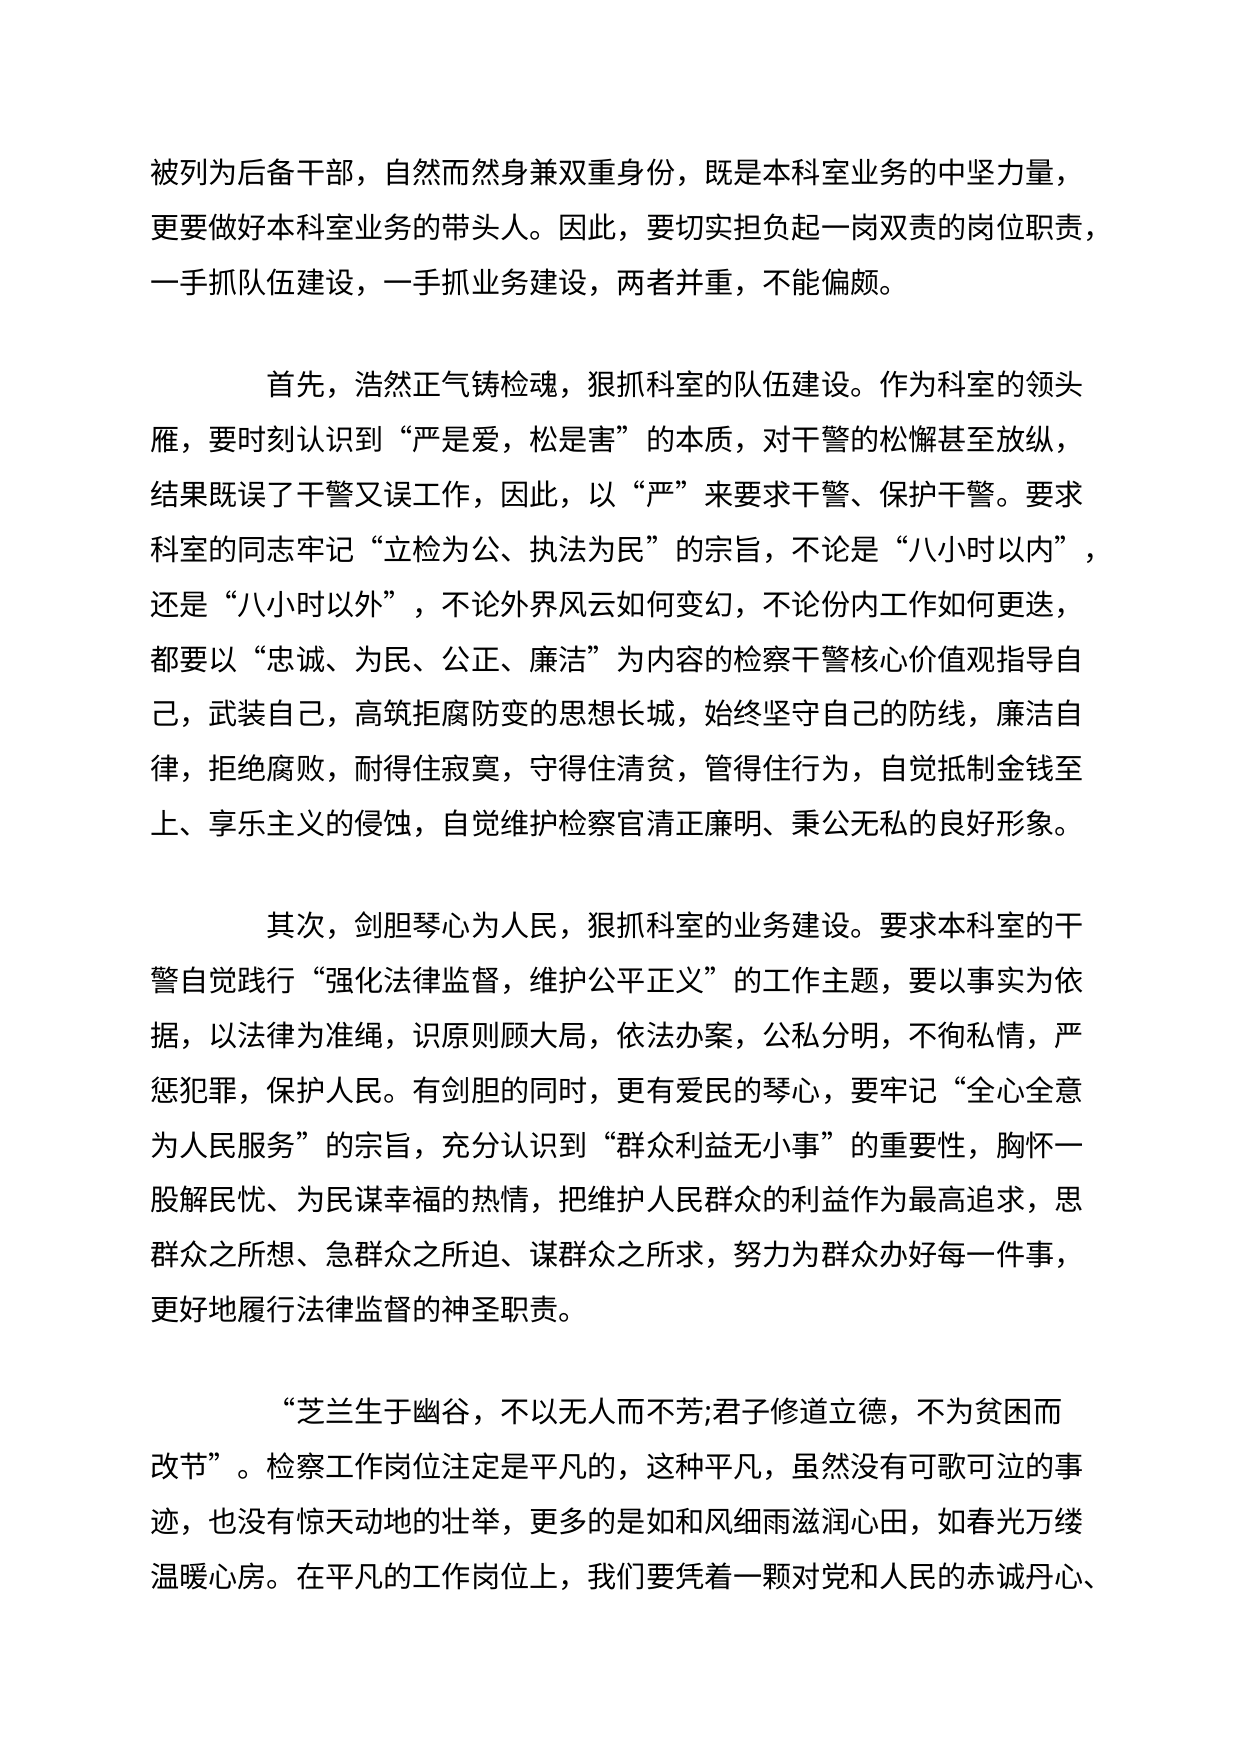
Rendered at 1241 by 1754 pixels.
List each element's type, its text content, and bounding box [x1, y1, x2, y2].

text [150, 1388, 1090, 1596]
text 首先，浩然正气铸检魂，狠抓科室的队伍建设。作为科室的领头雁，要时刻认识到“严是爱，松是害”的本质，对干警的松懈甚至放纵，结果既误了干警又误工作，因此，以“严”来要求干警、保护干警。要求科室的同志牢记“立检为公、执法为民”的宗旨，不论是“八小时以内”，还是“八小时以外”，不论外界风云如何变幻，不论份内工作如何更迭，都要以“忠诚、为民、公正、廉洁”为内容的检察干警核心价值观指导自己，武装自己，高筑拒腐防变的思想长城，始终坚守自己的防线，廉洁自律，拒绝腐败，耐得住寂寞，守得住清贫，管得住行为，自觉抵制金钱至上、享乐主义的侵蚀，自觉维护检察官清正廉明、秉公无私的良好形象。 [150, 362, 1090, 843]
text 其次，剑胆琴心为人民，狠抓科室的业务建设。要求本科室的干警自觉践行“强化法律监督，维护公平正义”的工作主题，要以事实为依据，以法律为准绳，识原则顾大局，依法办案，公私分明，不徇私情，严惩犯罪，保护人民。有剑胆的同时，更有爱民的琴心，要牢记“全心全意为人民服务”的宗旨，充分认识到“群众利益无小事”的重要性，胸怀一股解民忧、为民谋幸福的热情，把维护人民群众的利益作为最高追求，思群众之所想、急群众之所迫、谋群众之所求，努力为群众办好每一件事，更好地履行法律监督的神圣职责。 [150, 902, 1090, 1329]
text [150, 150, 1090, 302]
